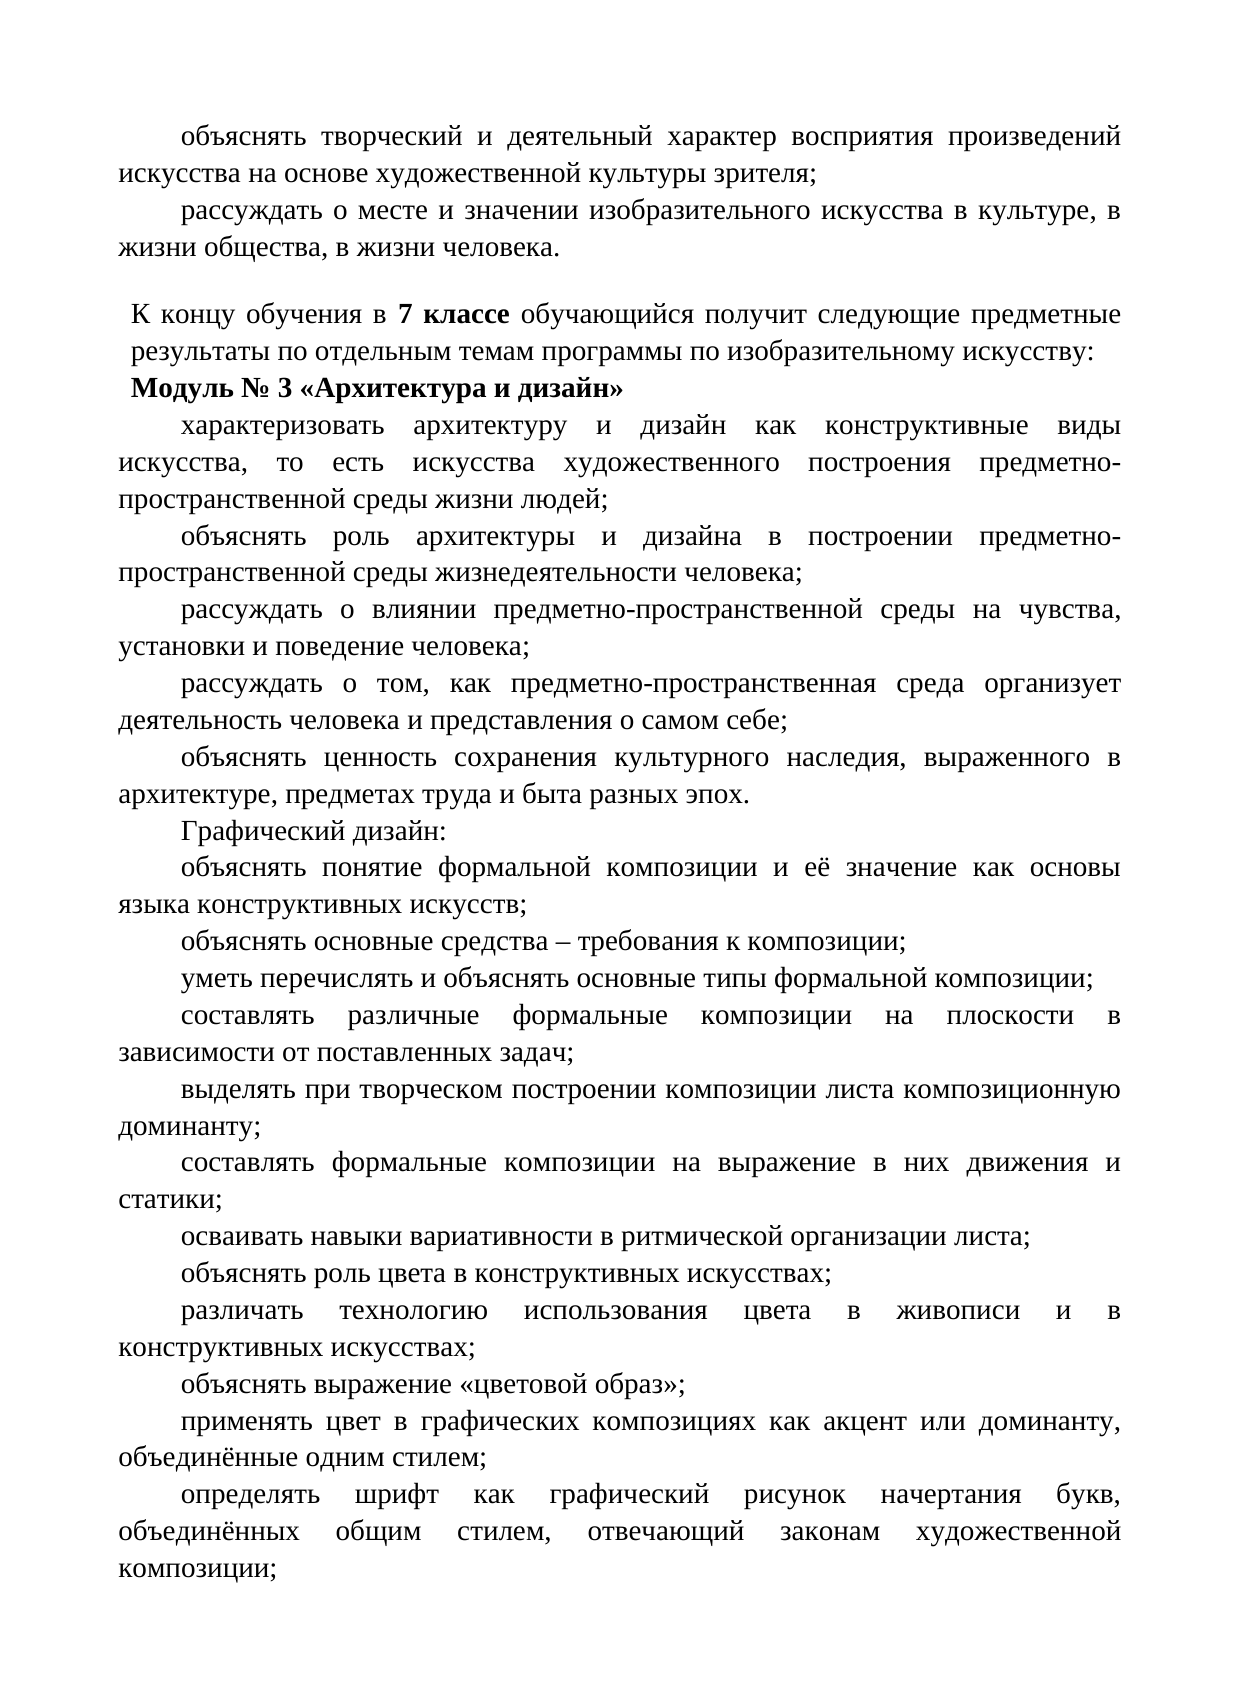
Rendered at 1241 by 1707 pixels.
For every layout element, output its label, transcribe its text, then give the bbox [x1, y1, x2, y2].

text объяснять основные средства – требования к композиции; [118, 923, 1122, 957]
text объяснять роль цвета в конструктивных искусствах; [118, 1255, 1122, 1289]
text объяснять ценность сохранения культурного наследия, выраженного в архитектуре, предметах труда и быта разных эпох. [118, 739, 1122, 809]
text выделять при творческом построении композиции листа композиционную доминанту; [118, 1071, 1122, 1141]
text рассуждать о месте и значении изобразительного искусства в культуре, в жизни общества, в жизни человека. [118, 192, 1122, 262]
text применять цвет в графических композициях как акцент или доминанту, объединённые одним стилем; [118, 1403, 1122, 1473]
text объяснять творческий и деятельный характер восприятия произведений искусства на основе художественной культуры зрителя; [118, 118, 1122, 188]
text различать технологию использования цвета в живописи и в конструктивных искусствах; [118, 1292, 1122, 1362]
text К концу обучения в 7 классе обучающийся получит следующие предметные результаты по отдельным темам программы по изобразительному искусству: [131, 296, 1122, 367]
text объяснять понятие формальной композиции и её значение как основы языка конструктивных искусств; [118, 849, 1122, 920]
text рассуждать о том, как предметно-пространственная среда организует деятельность человека и представления о самом себе; [118, 665, 1122, 736]
text рассуждать о влиянии предметно-пространственной среды на чувства, установки и поведение человека; [118, 591, 1122, 662]
text Модуль № 3 «Архитектура и дизайн» [131, 370, 1122, 404]
text объяснять выражение «цветовой образ»; [118, 1366, 1122, 1399]
text уметь перечислять и объяснять основные типы формальной композиции; [118, 960, 1122, 994]
text характеризовать архитектуру и дизайн как конструктивные виды искусства, то есть искусства художественного построения предметно-пространственной среды жизни людей; [118, 407, 1122, 514]
text Графический дизайн: [118, 813, 1122, 846]
text определять шрифт как графический рисунок начертания букв, объединённых общим стилем, отвечающий законам художественной композиции; [118, 1476, 1122, 1584]
text объяснять роль архитектуры и дизайна в построении предметно-пространственной среды жизнедеятельности человека; [118, 518, 1122, 588]
text составлять различные формальные композиции на плоскости в зависимости от поставленных задач; [118, 997, 1122, 1067]
text осваивать навыки вариативности в ритмической организации листа; [118, 1218, 1122, 1252]
text составлять формальные композиции на выражение в них движения и статики; [118, 1144, 1122, 1215]
